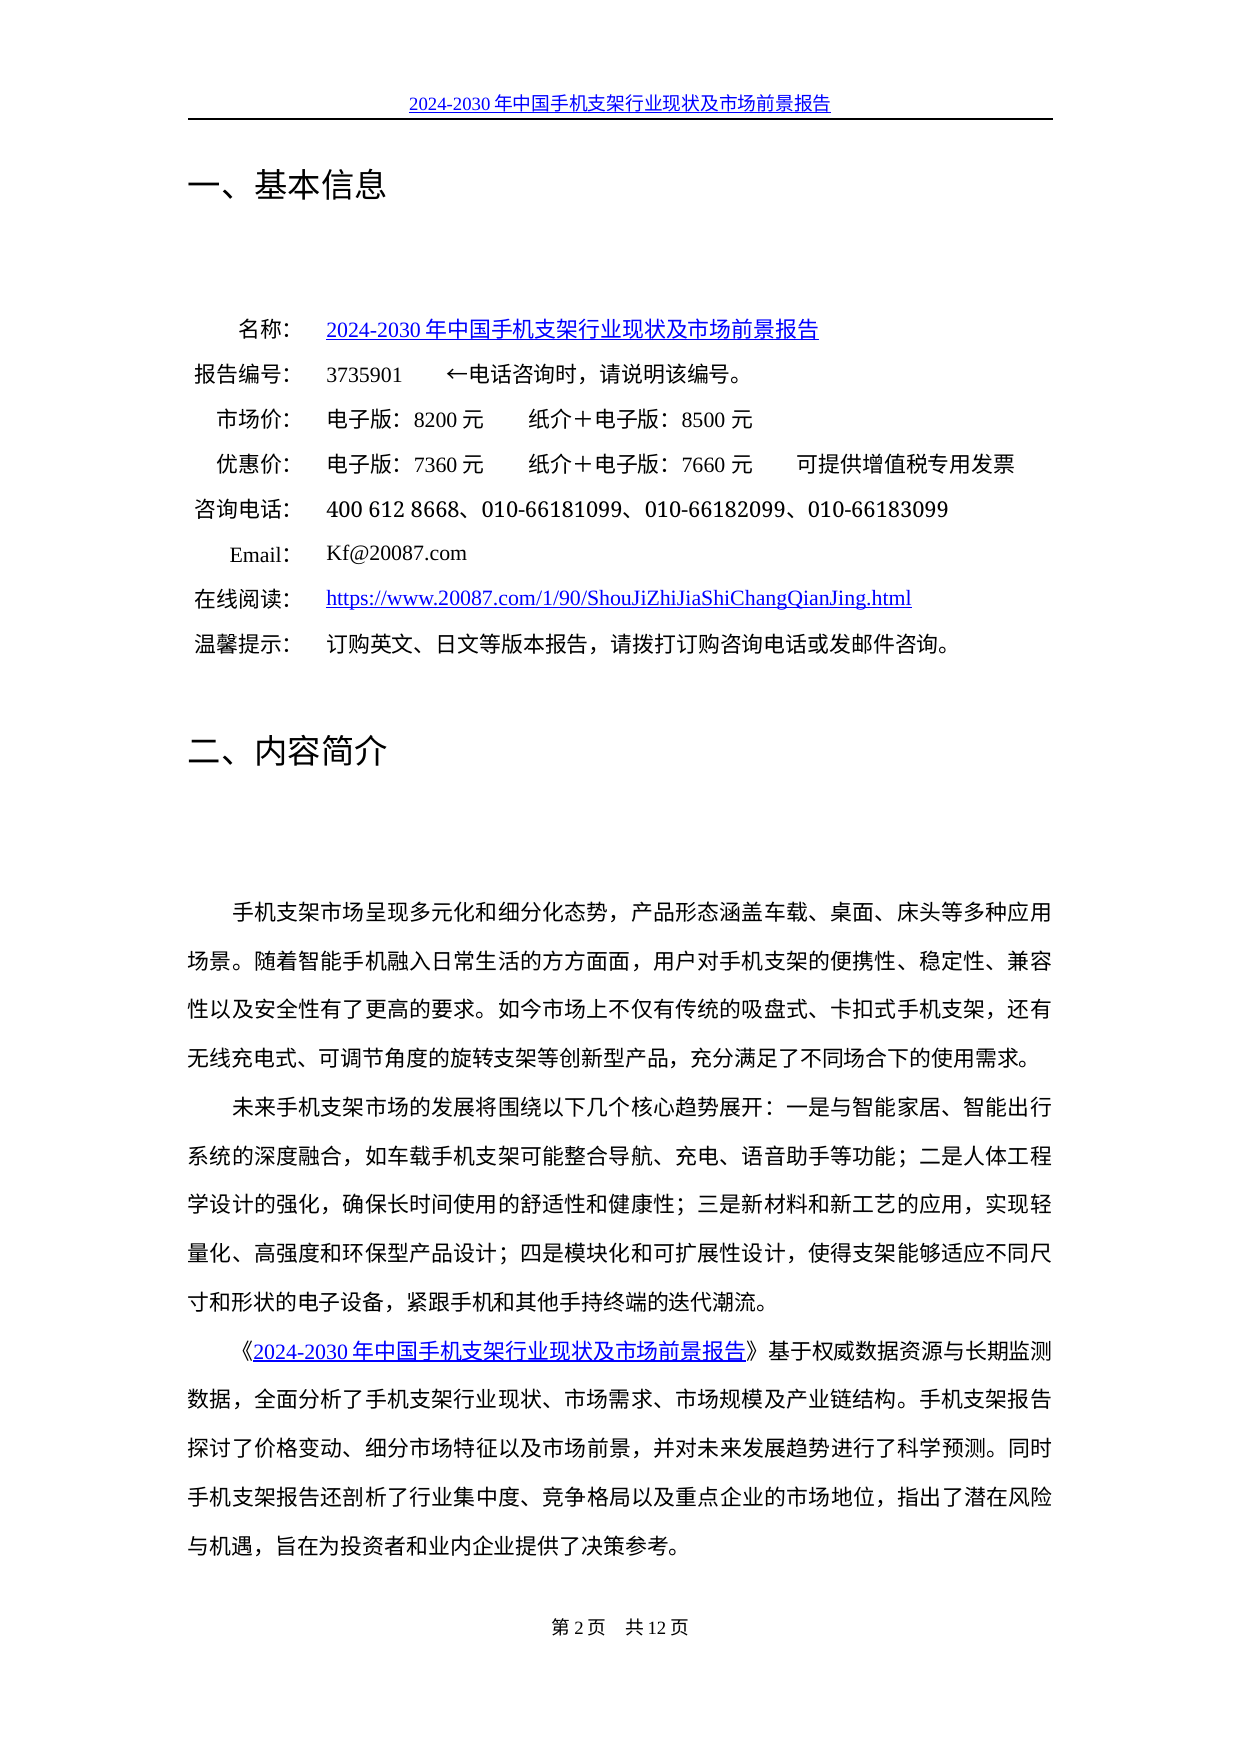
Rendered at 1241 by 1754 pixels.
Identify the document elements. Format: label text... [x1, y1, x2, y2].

table_cell 咨询电话： [167, 492, 315, 537]
table_cell [315, 582, 1073, 627]
table_cell 报告编号： [167, 357, 315, 402]
table_header 名称： [167, 312, 315, 357]
table_cell 在线阅读： [167, 582, 315, 627]
table_header 2024-2030年中国手机支架行业现状及市场前景报告 [315, 312, 1073, 357]
table_cell Email： [167, 537, 315, 582]
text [187, 894, 1053, 1561]
table_cell 400 612 8668、010-66181099、010-66182099、010-66183099 [315, 492, 1073, 537]
table_cell 市场价： [167, 402, 315, 447]
table_cell 优惠价： [167, 447, 315, 492]
table_cell 温馨提示： [167, 627, 315, 672]
table_cell 电子版：8200 元 纸介＋电子版：8500 元 [315, 402, 1073, 447]
table_cell 3735901 ←电话咨询时，请说明该编号。 [315, 357, 1073, 402]
title 一、基本信息 [187, 150, 1053, 215]
table_cell Kf@20087.com [315, 537, 1073, 582]
table_cell 电子版：7360 元 纸介＋电子版：7660 元 可提供增值税专用发票 [315, 447, 1073, 492]
title 二、内容简介 [187, 717, 1053, 782]
table_cell 订购英文、日文等版本报告，请拨打订购咨询电话或发邮件咨询。 [315, 627, 1073, 672]
